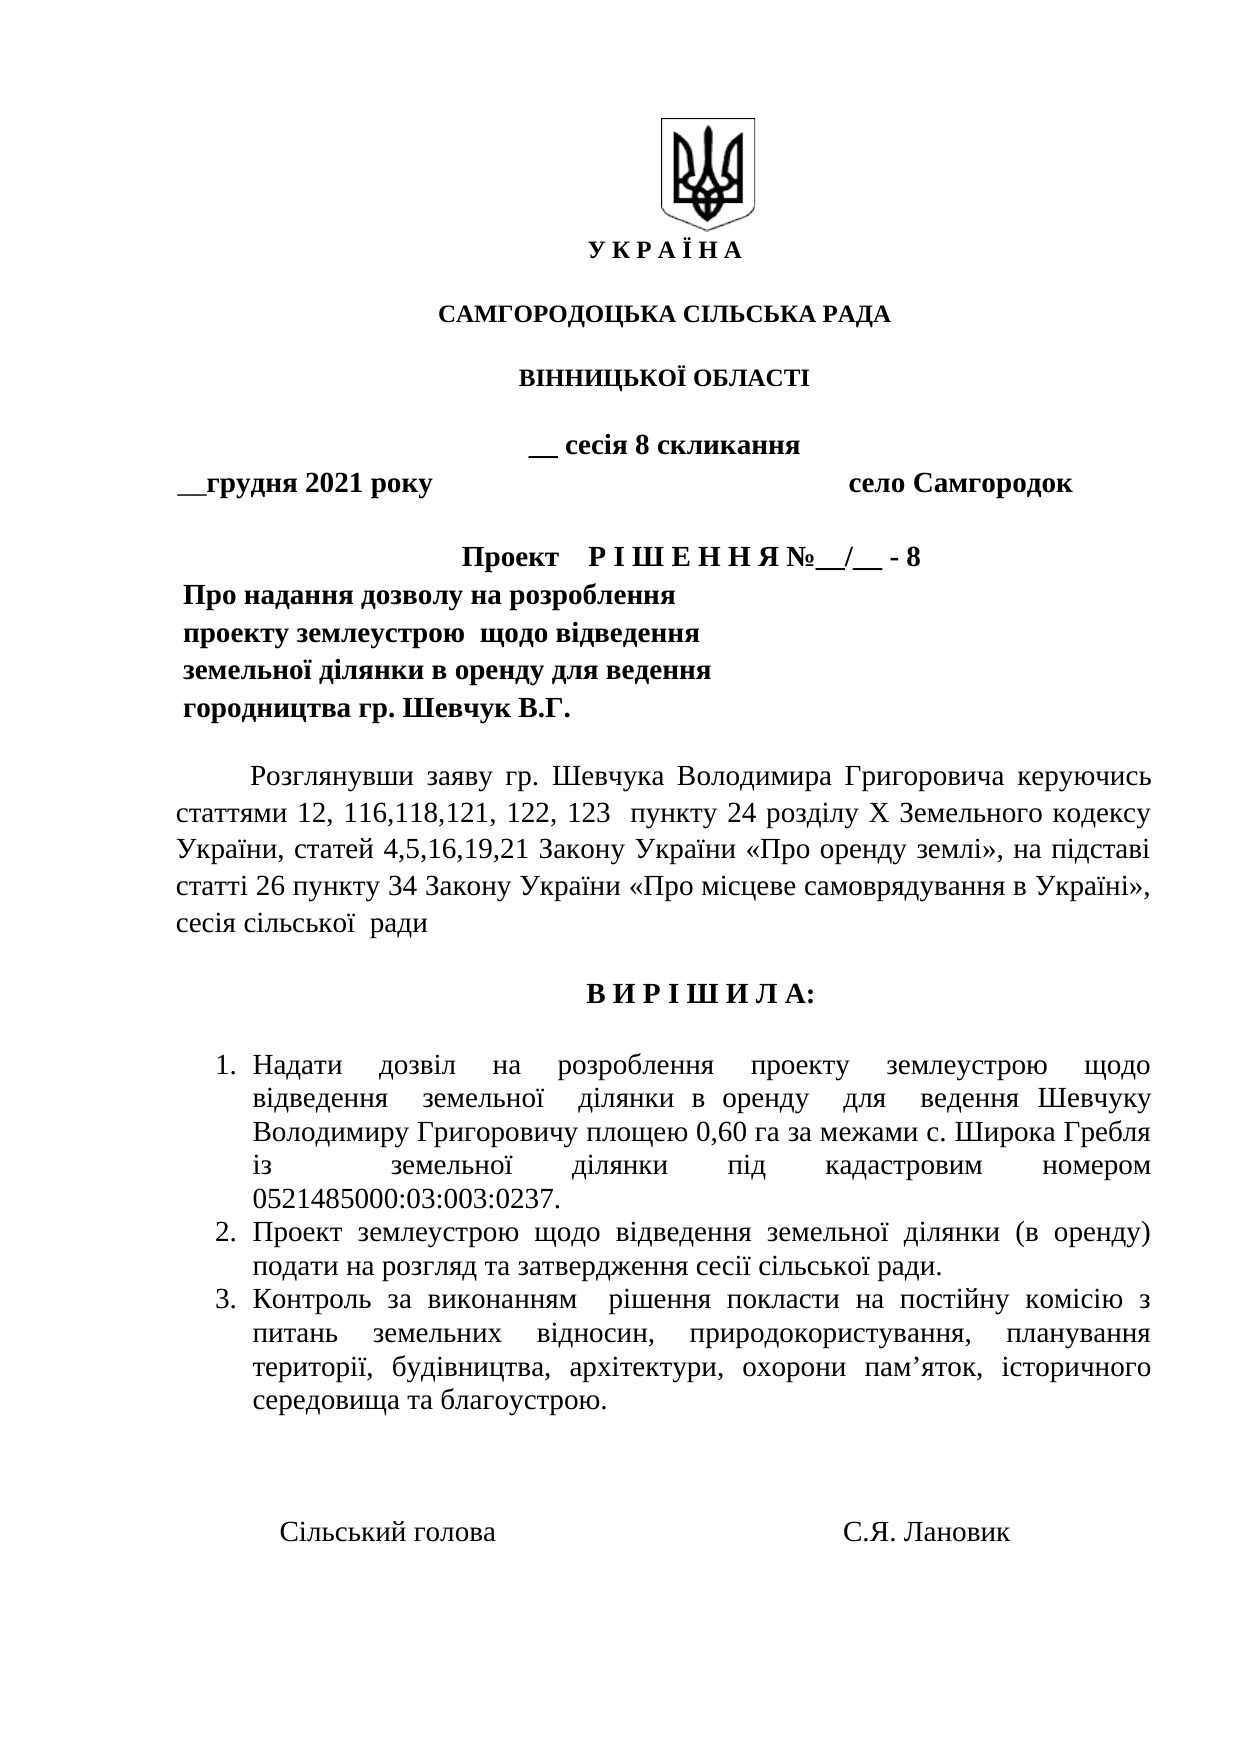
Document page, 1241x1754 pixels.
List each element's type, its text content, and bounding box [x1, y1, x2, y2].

text проекту землеустрою щодо відведення [176, 615, 1151, 648]
text __грудня 2021 року село Самгородок [177, 465, 1152, 498]
text ВІННИЦЬКОЇ ОБЛАСТІ [148, 363, 1152, 392]
text Проект Р І Ш Е Н Н Я №__/__ - 8 [148, 539, 1152, 573]
text У К Р А Ї Н А [148, 235, 1152, 264]
text САМГОРОДОЦЬКА СІЛЬСЬКА РАДА [148, 299, 1152, 328]
text __ сесія 8 скликання [148, 427, 1152, 461]
text В И Р І Ш И Л А: [250, 976, 1152, 1010]
list Проект землеустрою щодо відведення земельної ділянки (в оренду) подати на розгляд та затвердження сесії сільської ради. [215, 1214, 1152, 1282]
text земельної ділянки в оренду для ведення [176, 652, 1151, 686]
text Розглянувши заяву гр. Шевчука Володимира Григоровича керуючись статтями 12, 116,118,121, 122, 123 пункту 24 розділу Х Земельного кодексу України, статей 4,5,16,19,21 Закону України «Про оренду землі», на підставі статті 26 пункту 34 Закону України «Про місцеве самоврядування в Україні», сесія сільської ради [176, 758, 1152, 939]
list Надати дозвіл на розроблення проекту землеустрою щодо відведення земельної ділянки в оренду для ведення Шевчуку Володимиру Григоровичу площею 0,60 га за межами с. Широка Гребля із земельної ділянки під кадастровим номером 0521485000:03:003:0237. [215, 1047, 1152, 1214]
text Про надання дозволу на розроблення [176, 577, 1151, 611]
text городництва гр. Шевчук В.Г. [176, 690, 1151, 724]
picture [661, 118, 756, 232]
list Контроль за виконанням рішення покласти на постійну комісію з питань земельних відносин, природокористування, планування території, будівництва, архітектури, охорони пам’яток, історичного середовища та благоустрою. [215, 1282, 1152, 1416]
text Сільський голова С.Я. Лановик [177, 1514, 1152, 1548]
